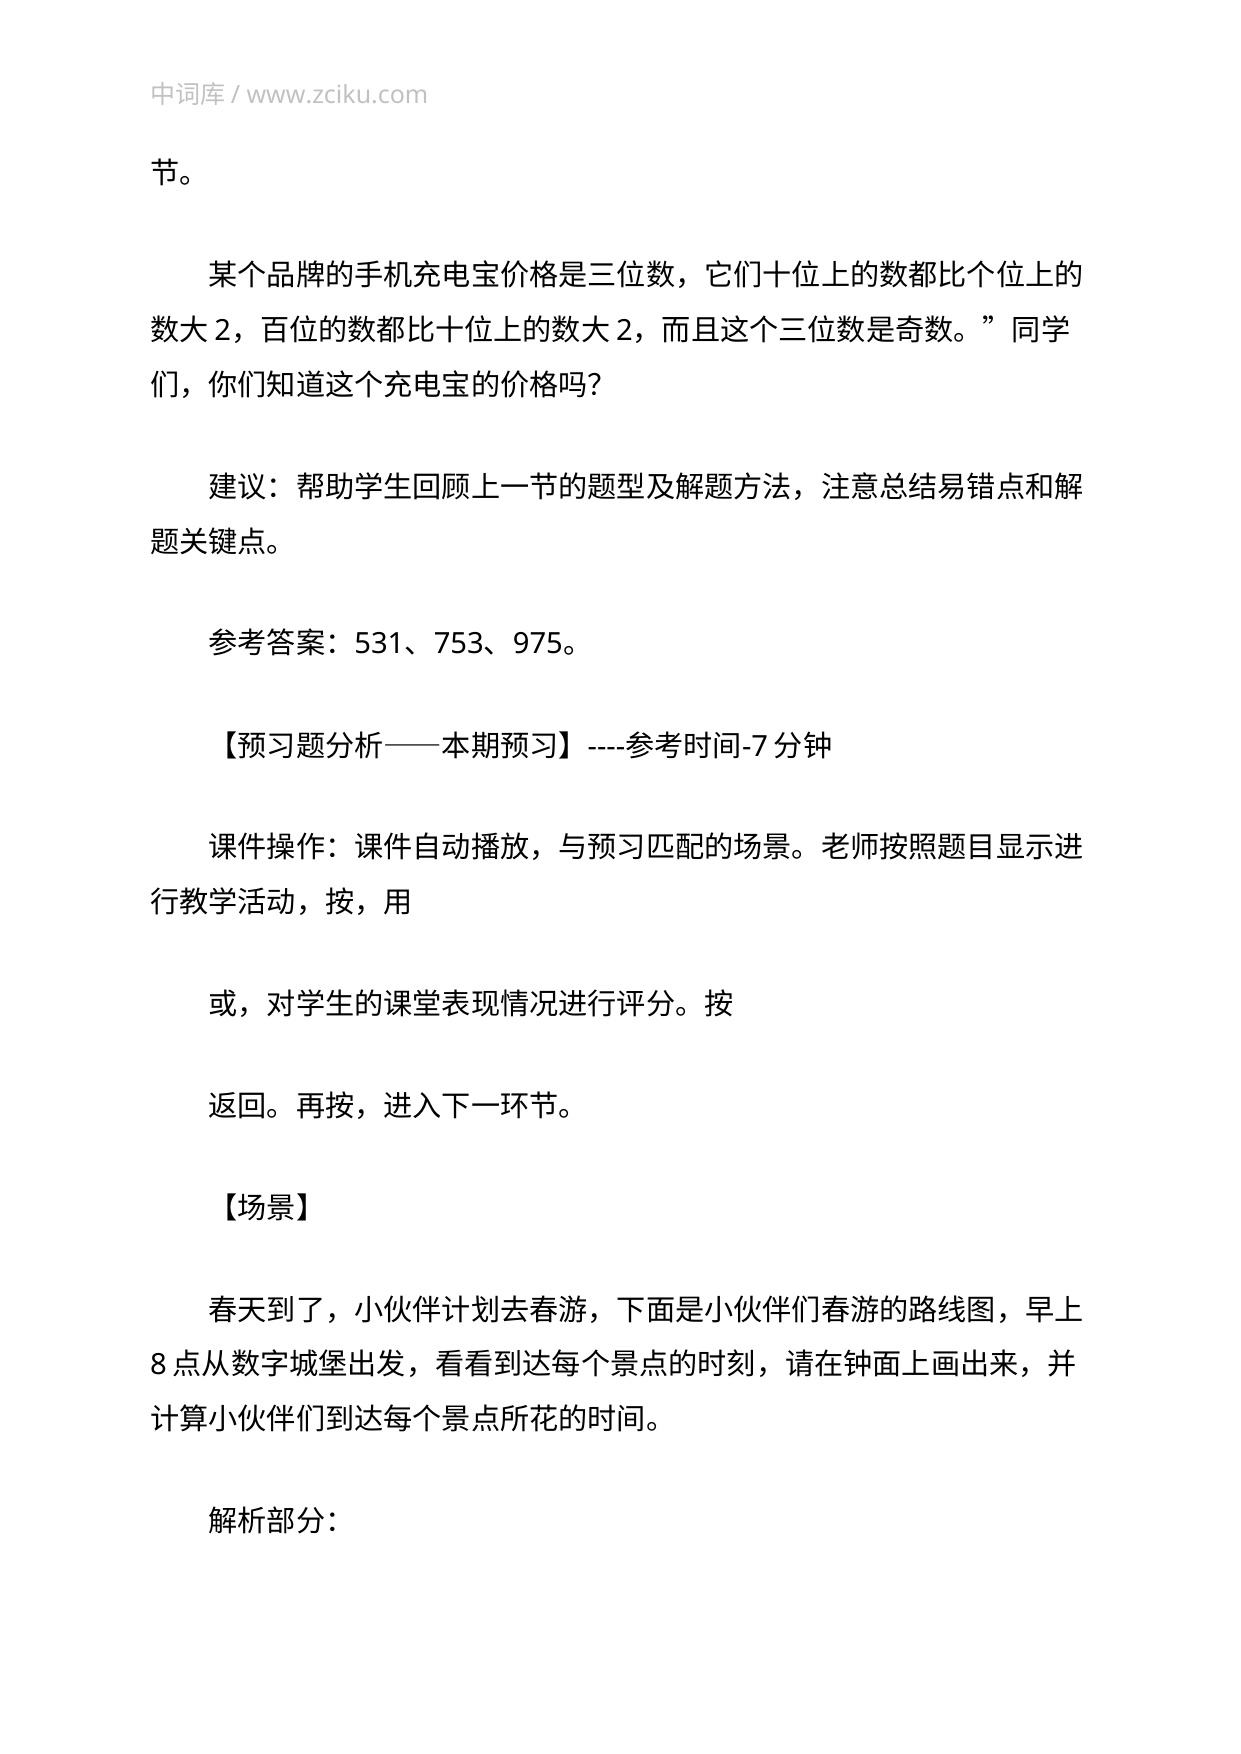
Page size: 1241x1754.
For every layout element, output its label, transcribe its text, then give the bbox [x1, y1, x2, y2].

text 【场景】 [150, 1184, 1090, 1227]
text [150, 150, 1090, 192]
text 返回。再按，进入下一环节。 [150, 1082, 1090, 1125]
text 或，对学生的课堂表现情况进行评分。按 [150, 981, 1090, 1023]
text 建议：帮助学生回顾上一节的题型及解题方法，注意总结易错点和解题关键点。 [150, 463, 1090, 561]
text 课件操作：课件自动播放，与预习匹配的场景。老师按照题目显示进行教学活动，按，用 [150, 824, 1090, 921]
text 参考答案：531、753、975。 [150, 620, 1090, 662]
text 春天到了，小伙伴计划去春游，下面是小伙伴们春游的路线图，早上8点从数字城堡出发，看看到达每个景点的时刻，请在钟面上画出来，并计算小伙伴们到达每个景点所花的时间。 [150, 1286, 1090, 1438]
text 解析部分： [150, 1498, 1090, 1540]
text 【预习题分析——本期预习】----参考时间-7分钟 [150, 722, 1090, 764]
text 某个品牌的手机充电宝价格是三位数，它们十位上的数都比个位上的数大2，百位的数都比十位上的数大2，而且这个三位数是奇数。”同学们，你们知道这个充电宝的价格吗？ [150, 252, 1090, 404]
